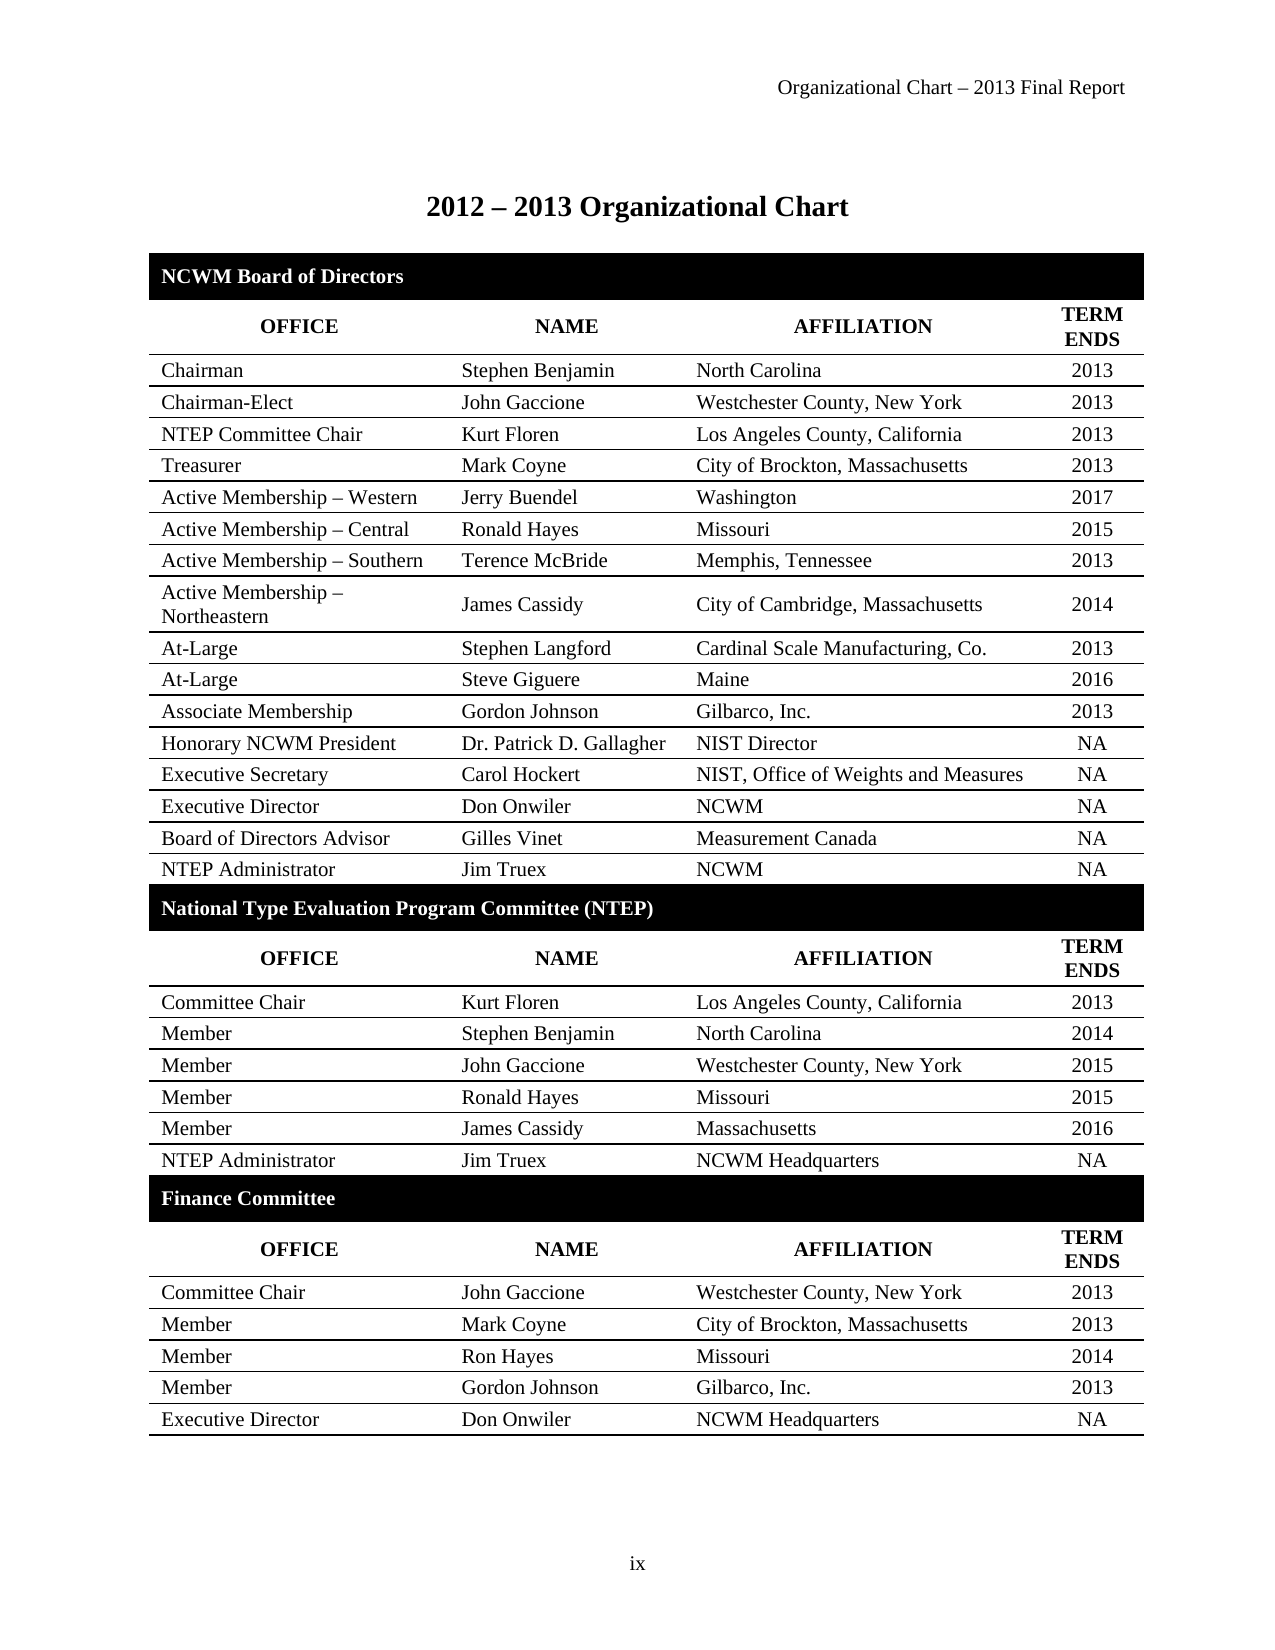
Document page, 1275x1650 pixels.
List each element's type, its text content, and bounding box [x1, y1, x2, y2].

table_cell NTEP Administrator [149, 1145, 449, 1175]
table_cell Dr. Patrick D. Gallagher [449, 728, 684, 758]
table_cell Carol Hockert [449, 759, 684, 789]
table_cell Missouri [684, 1082, 1041, 1112]
table_cell At-Large [149, 664, 449, 694]
table_cell Member [149, 1113, 449, 1143]
table_cell NIST Director [684, 728, 1041, 758]
table_cell NCWM [684, 854, 1041, 884]
table_cell NA [1041, 854, 1144, 884]
table_cell 2017 [1041, 482, 1144, 512]
table_cell Jerry Buendel [449, 482, 684, 512]
table_cell Gordon Johnson [449, 1372, 684, 1402]
table_cell Ronald Hayes [449, 1082, 684, 1112]
table_cell Kurt Floren [449, 418, 684, 448]
table_cell Executive Director [149, 791, 449, 821]
table_cell OFFICE [149, 300, 449, 353]
table_cell AFFILIATION [684, 931, 1041, 985]
table_cell 2016 [1041, 1113, 1144, 1143]
table_cell Member [149, 1018, 449, 1048]
table_cell OFFICE [149, 931, 449, 985]
table_cell Missouri [684, 1341, 1041, 1371]
table_cell John Gaccione [449, 387, 684, 417]
table_cell 2013 [1041, 1372, 1144, 1402]
table_cell 2013 [1041, 987, 1144, 1017]
table_cell Kurt Floren [449, 987, 684, 1017]
table_cell 2016 [1041, 664, 1144, 694]
table_cell At-Large [149, 633, 449, 663]
table_cell AFFILIATION [684, 1222, 1041, 1276]
table_cell 2013 [1041, 355, 1144, 385]
table_cell Active Membership – Western [149, 482, 449, 512]
table_cell Jim Truex [449, 1145, 684, 1175]
table_cell Don Onwiler [449, 1404, 684, 1434]
table_cell NIST, Office of Weights and Measures [684, 759, 1041, 789]
table_cell NCWM Headquarters [684, 1145, 1041, 1175]
table_cell NA [1041, 1145, 1144, 1175]
table_cell Mark Coyne [449, 450, 684, 480]
table_cell Treasurer [149, 450, 449, 480]
table_cell Stephen Benjamin [449, 1018, 684, 1048]
table_cell 2014 [1041, 1018, 1144, 1048]
table_cell NA [1041, 823, 1144, 853]
table_cell TERM ENDS [1041, 1222, 1144, 1276]
table_cell City of Cambridge, Massachusetts [684, 577, 1041, 631]
table_cell North Carolina [684, 1018, 1041, 1048]
table_cell 2013 [1041, 696, 1144, 726]
table_cell 2013 [1041, 418, 1144, 448]
table_cell Steve Giguere [449, 664, 684, 694]
subtitle 2012 – 2013 Organizational Chart [150, 189, 1125, 223]
table_cell Terence McBride [449, 545, 684, 575]
table_cell Committee Chair [149, 1277, 449, 1307]
table_cell City of Brockton, Massachusetts [684, 1309, 1041, 1339]
table_cell Westchester County, New York [684, 1050, 1041, 1080]
table_cell James Cassidy [449, 577, 684, 631]
table_cell Honorary NCWM President [149, 728, 449, 758]
table_cell James Cassidy [449, 1113, 684, 1143]
table_cell 2013 [1041, 450, 1144, 480]
table_cell Gilbarco, Inc. [684, 1372, 1041, 1402]
table_cell Stephen Langford [449, 633, 684, 663]
table_cell NA [1041, 728, 1144, 758]
table_cell Westchester County, New York [684, 387, 1041, 417]
table_cell Gordon Johnson [449, 696, 684, 726]
table_cell Mark Coyne [449, 1309, 684, 1339]
table_cell 2013 [1041, 1309, 1144, 1339]
table_cell Member [149, 1372, 449, 1402]
table_cell Gilbarco, Inc. [684, 696, 1041, 726]
table_cell NTEP Committee Chair [149, 418, 449, 448]
table_cell Westchester County, New York [684, 1277, 1041, 1307]
table_cell NA [1041, 791, 1144, 821]
table_cell Measurement Canada [684, 823, 1041, 853]
table_cell Member [149, 1309, 449, 1339]
table_cell NAME [449, 300, 684, 353]
table_cell Gilles Vinet [449, 823, 684, 853]
table_cell Associate Membership [149, 696, 449, 726]
table_cell 2013 [1041, 1277, 1144, 1307]
table_cell Ronald Hayes [449, 513, 684, 543]
table_cell Member [149, 1050, 449, 1080]
table_cell NTEP Administrator [149, 854, 449, 884]
table_cell TERM ENDS [1041, 931, 1144, 985]
table_cell Los Angeles County, California [684, 987, 1041, 1017]
table_cell City of Brockton, Massachusetts [684, 450, 1041, 480]
table_cell Executive Director [149, 1404, 449, 1434]
table_cell John Gaccione [449, 1050, 684, 1080]
table_header NCWM Board of Directors [149, 254, 1144, 298]
table_cell 2015 [1041, 1050, 1144, 1080]
table_cell 2013 [1041, 633, 1144, 663]
table_cell NA [1041, 1404, 1144, 1434]
table_cell Finance Committee [149, 1177, 1144, 1220]
table_cell NCWM [684, 791, 1041, 821]
table_cell Chairman-Elect [149, 387, 449, 417]
table_cell Chairman [149, 355, 449, 385]
table_cell NAME [449, 931, 684, 985]
table_cell Executive Secretary [149, 759, 449, 789]
table_cell 2014 [1041, 577, 1144, 631]
table_cell Active Membership – Central [149, 513, 449, 543]
table_cell Ron Hayes [449, 1341, 684, 1371]
table_cell OFFICE [149, 1222, 449, 1276]
table_cell Cardinal Scale Manufacturing, Co. [684, 633, 1041, 663]
table_cell Massachusetts [684, 1113, 1041, 1143]
table_cell NCWM Headquarters [684, 1404, 1041, 1434]
table_cell TERM ENDS [1041, 300, 1144, 353]
table_cell 2015 [1041, 1082, 1144, 1112]
table_cell 2014 [1041, 1341, 1144, 1371]
table_cell Committee Chair [149, 987, 449, 1017]
table_cell Washington [684, 482, 1041, 512]
table_cell Don Onwiler [449, 791, 684, 821]
table_cell 2013 [1041, 545, 1144, 575]
table_cell Active Membership – Southern [149, 545, 449, 575]
table_cell Maine [684, 664, 1041, 694]
table_cell 2013 [1041, 387, 1144, 417]
table_cell Active Membership – Northeastern [149, 577, 449, 631]
table_cell North Carolina [684, 355, 1041, 385]
table_cell Member [149, 1341, 449, 1371]
table_cell NAME [449, 1222, 684, 1276]
table_cell Stephen Benjamin [449, 355, 684, 385]
table_cell Board of Directors Advisor [149, 823, 449, 853]
table_cell Jim Truex [449, 854, 684, 884]
table_cell AFFILIATION [684, 300, 1041, 353]
table_cell NA [1041, 759, 1144, 789]
table_cell Member [149, 1082, 449, 1112]
table_cell Memphis, Tennessee [684, 545, 1041, 575]
table_cell National Type Evaluation Program Committee (NTEP) [149, 886, 1144, 929]
table_cell Los Angeles County, California [684, 418, 1041, 448]
table_cell John Gaccione [449, 1277, 684, 1307]
table_cell 2015 [1041, 513, 1144, 543]
table_cell Missouri [684, 513, 1041, 543]
